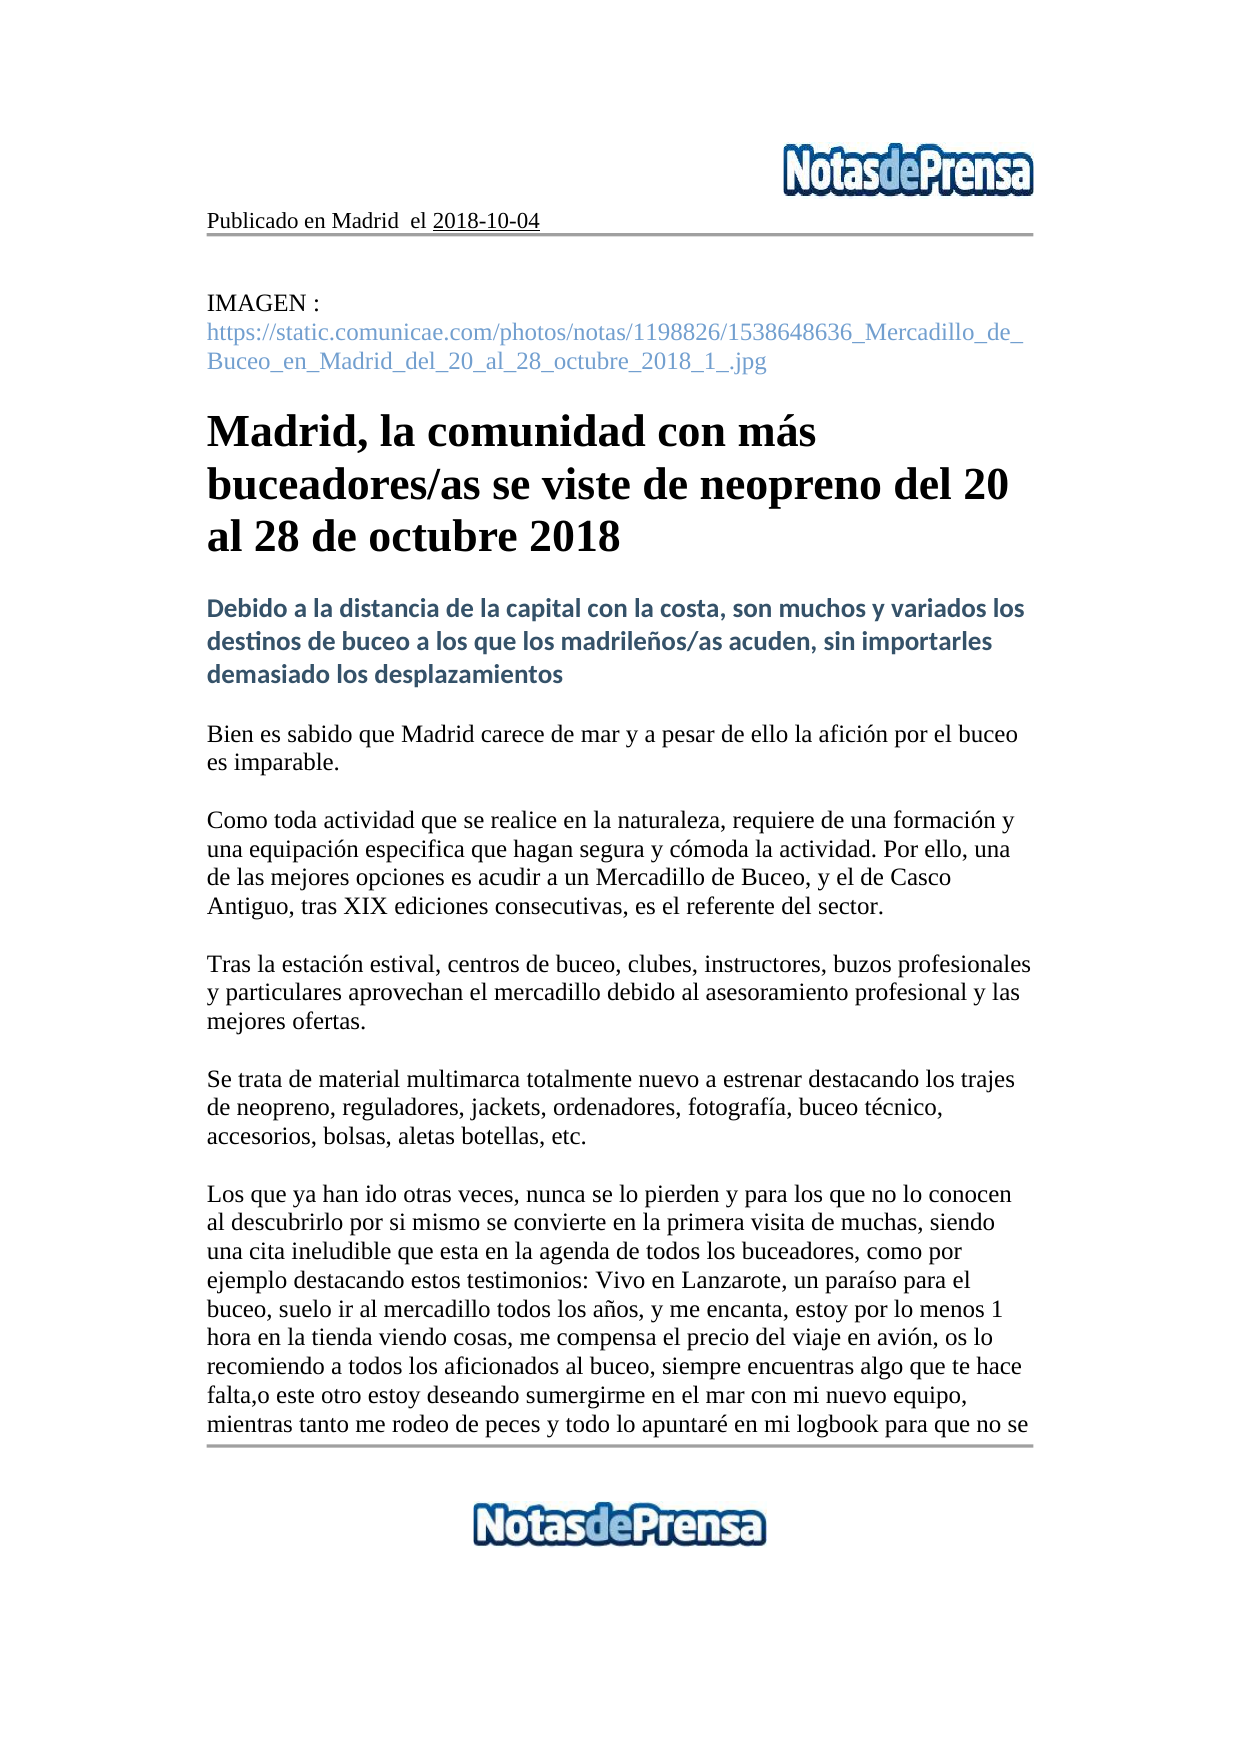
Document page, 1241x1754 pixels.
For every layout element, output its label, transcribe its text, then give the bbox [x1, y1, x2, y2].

subtitle Debido a la distancia de la capital con la costa, son muchos y variados los destinos de buceo a los que los madrileños/as acuden, sin importarles demasiado los desplazamientos [207, 591, 1033, 690]
picture [783, 142, 1034, 199]
picture [473, 1501, 767, 1548]
subtitle Madrid, la comunidad con más buceadores/as se viste de neopreno del 20 al 28 de octubre 2018 [207, 404, 1033, 562]
text IMAGEN : https://static.comunicae.com/photos/notas/1198826/1538648636_Mercadillo_de_Buceo_en_Madrid_del_20_al_28_octubre_2018_1_.jpg [207, 288, 1033, 374]
